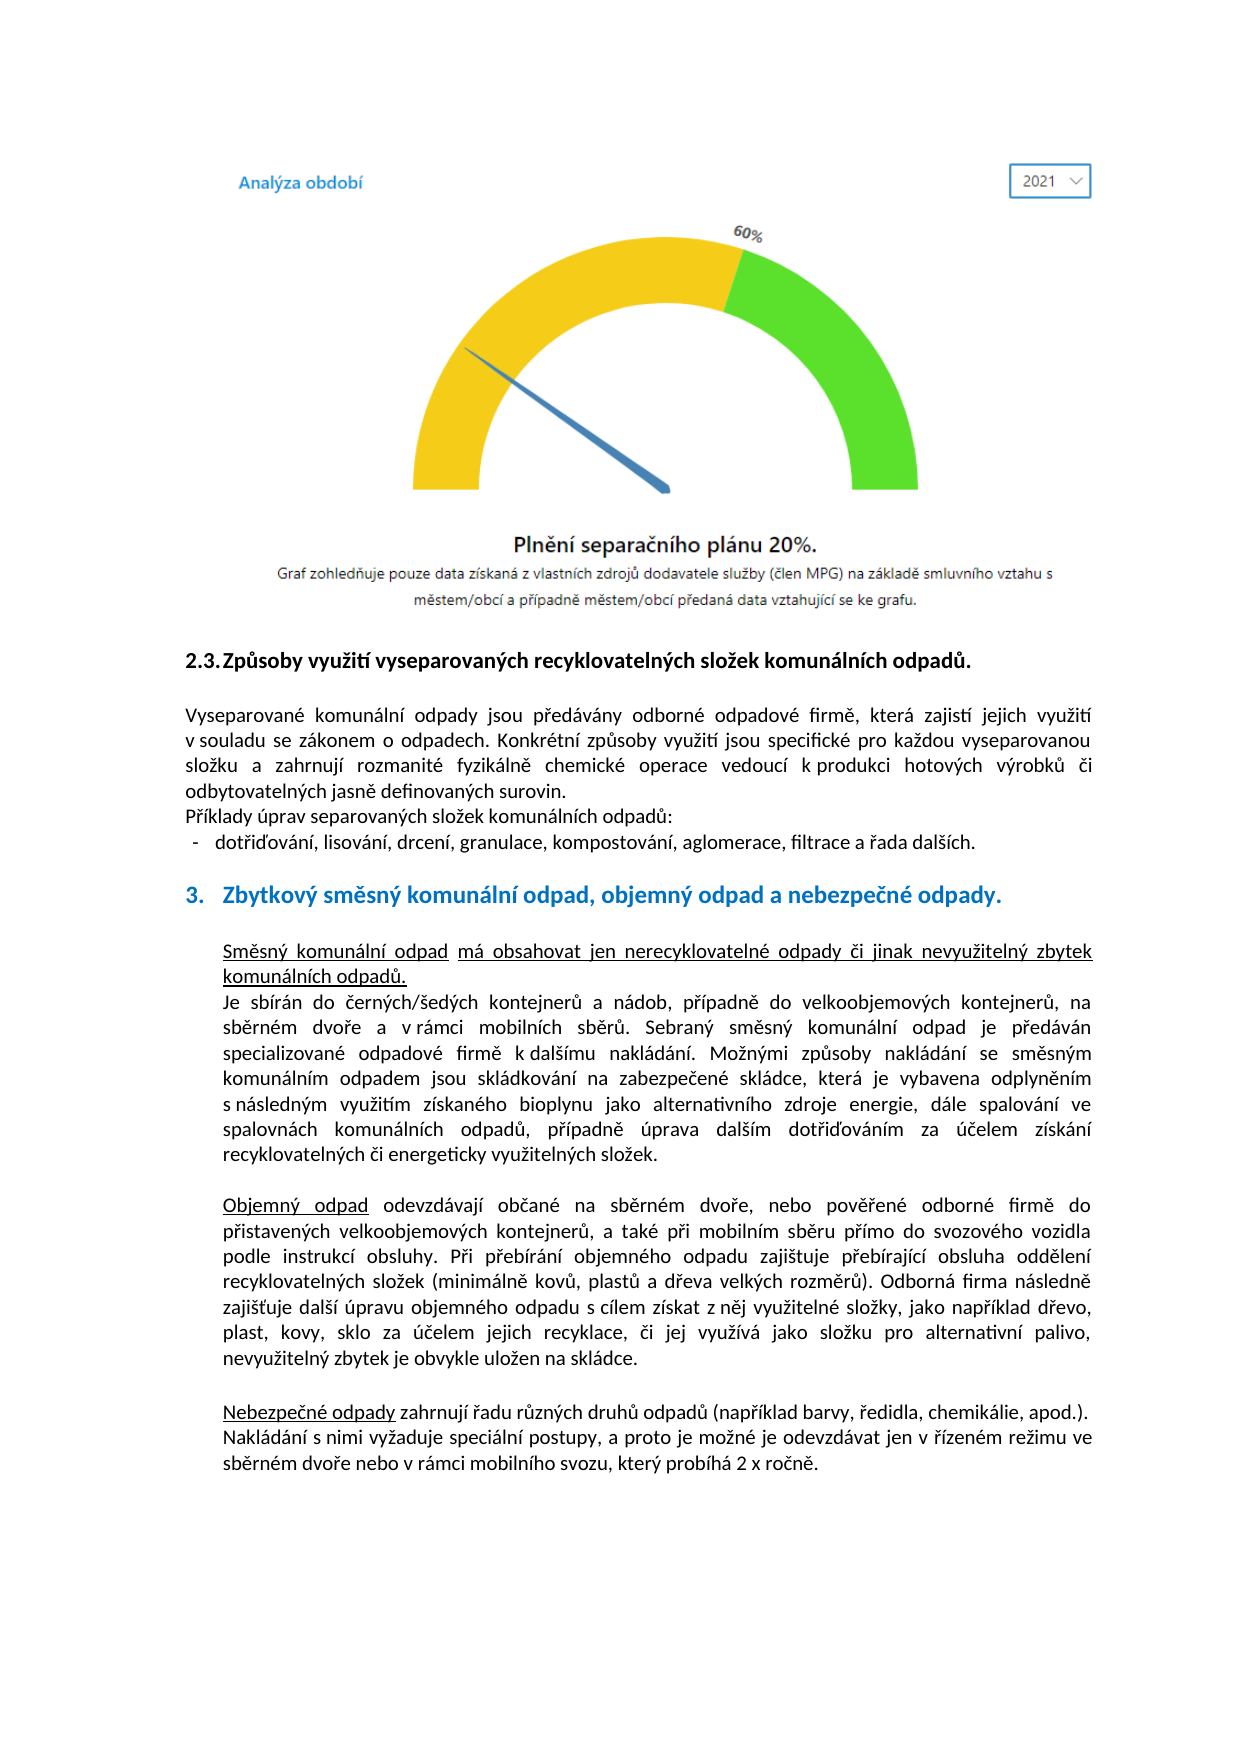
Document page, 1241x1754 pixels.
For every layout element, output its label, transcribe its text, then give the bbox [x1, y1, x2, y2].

list Způsoby využití vyseparovaných recyklovatelných složek komunálních odpadů. [185, 646, 1093, 674]
list Objemný odpad odevzdávají občané na sběrném dvoře, nebo pověřené odborné firmě do přistavených velkoobjemových kontejnerů, a také při mobilním sběru přímo do svozového vozidla podle instrukcí obsluhy. Při přebírání objemného odpadu zajištuje přebírající obsluha oddělení recyklovatelných složek (minimálně kovů, plastů a dřeva velkých rozměrů). Odborná firma následně zajišťuje další úpravu objemného odpadu s cílem získat z něj využitelné složky, jako například dřevo, plast, kovy, sklo za účelem jejich recyklace, či jej využívá jako složku pro alternativní palivo, nevyužitelný zbytek je obvykle uložen na skládce. [223, 1192, 1093, 1370]
list Je sbírán do černých/šedých kontejnerů a nádob, případně do velkoobjemových kontejnerů, na sběrném dvoře a v rámci mobilních sběrů. Sebraný směsný komunální odpad je předáván specializované odpadové firmě k dalšímu nakládání. Možnými způsoby nakládání se směsným komunálním odpadem jsou skládkování na zabezpečené skládce, která je vybavena odplyněním s následným využitím získaného bioplynu jako alternativního zdroje energie, dále spalování ve spalovnách komunálních odpadů, případně úprava dalším dotřiďováním za účelem získání recyklovatelných či energeticky využitelných složek. [223, 989, 1093, 1167]
list Příklady úprav separovaných složek komunálních odpadů: [185, 803, 1093, 829]
list dotřiďování, lisování, drcení, granulace, kompostování, aglomerace, filtrace a řada dalších. [192, 829, 1093, 854]
list Nebezpečné odpady zahrnují řadu různých druhů odpadů (například barvy, ředidla, chemikálie, apod.). [223, 1399, 1093, 1424]
picture [222, 147, 1108, 627]
list Směsný komunální odpad má obsahovat jen nerecyklovatelné odpady či jinak nevyužitelný zbytek komunálních odpadů. [223, 938, 1093, 989]
list Zbytkový směsný komunální odpad, objemný odpad a nebezpečné odpady. [185, 880, 1093, 910]
list Nakládání s nimi vyžaduje speciální postupy, a proto je možné je odevzdávat jen v řízeném režimu ve sběrném dvoře nebo v rámci mobilního svozu, který probíhá 2 x ročně. [223, 1424, 1093, 1475]
list Vyseparované komunální odpady jsou předávány odborné odpadové firmě, která zajistí jejich využití v souladu se zákonem o odpadech. Konkrétní způsoby využití jsou specifické pro každou vyseparovanou složku a zahrnují rozmanité fyzikálně chemické operace vedoucí k produkci hotových výrobků či odbytovatelných jasně definovaných surovin. [185, 702, 1093, 803]
